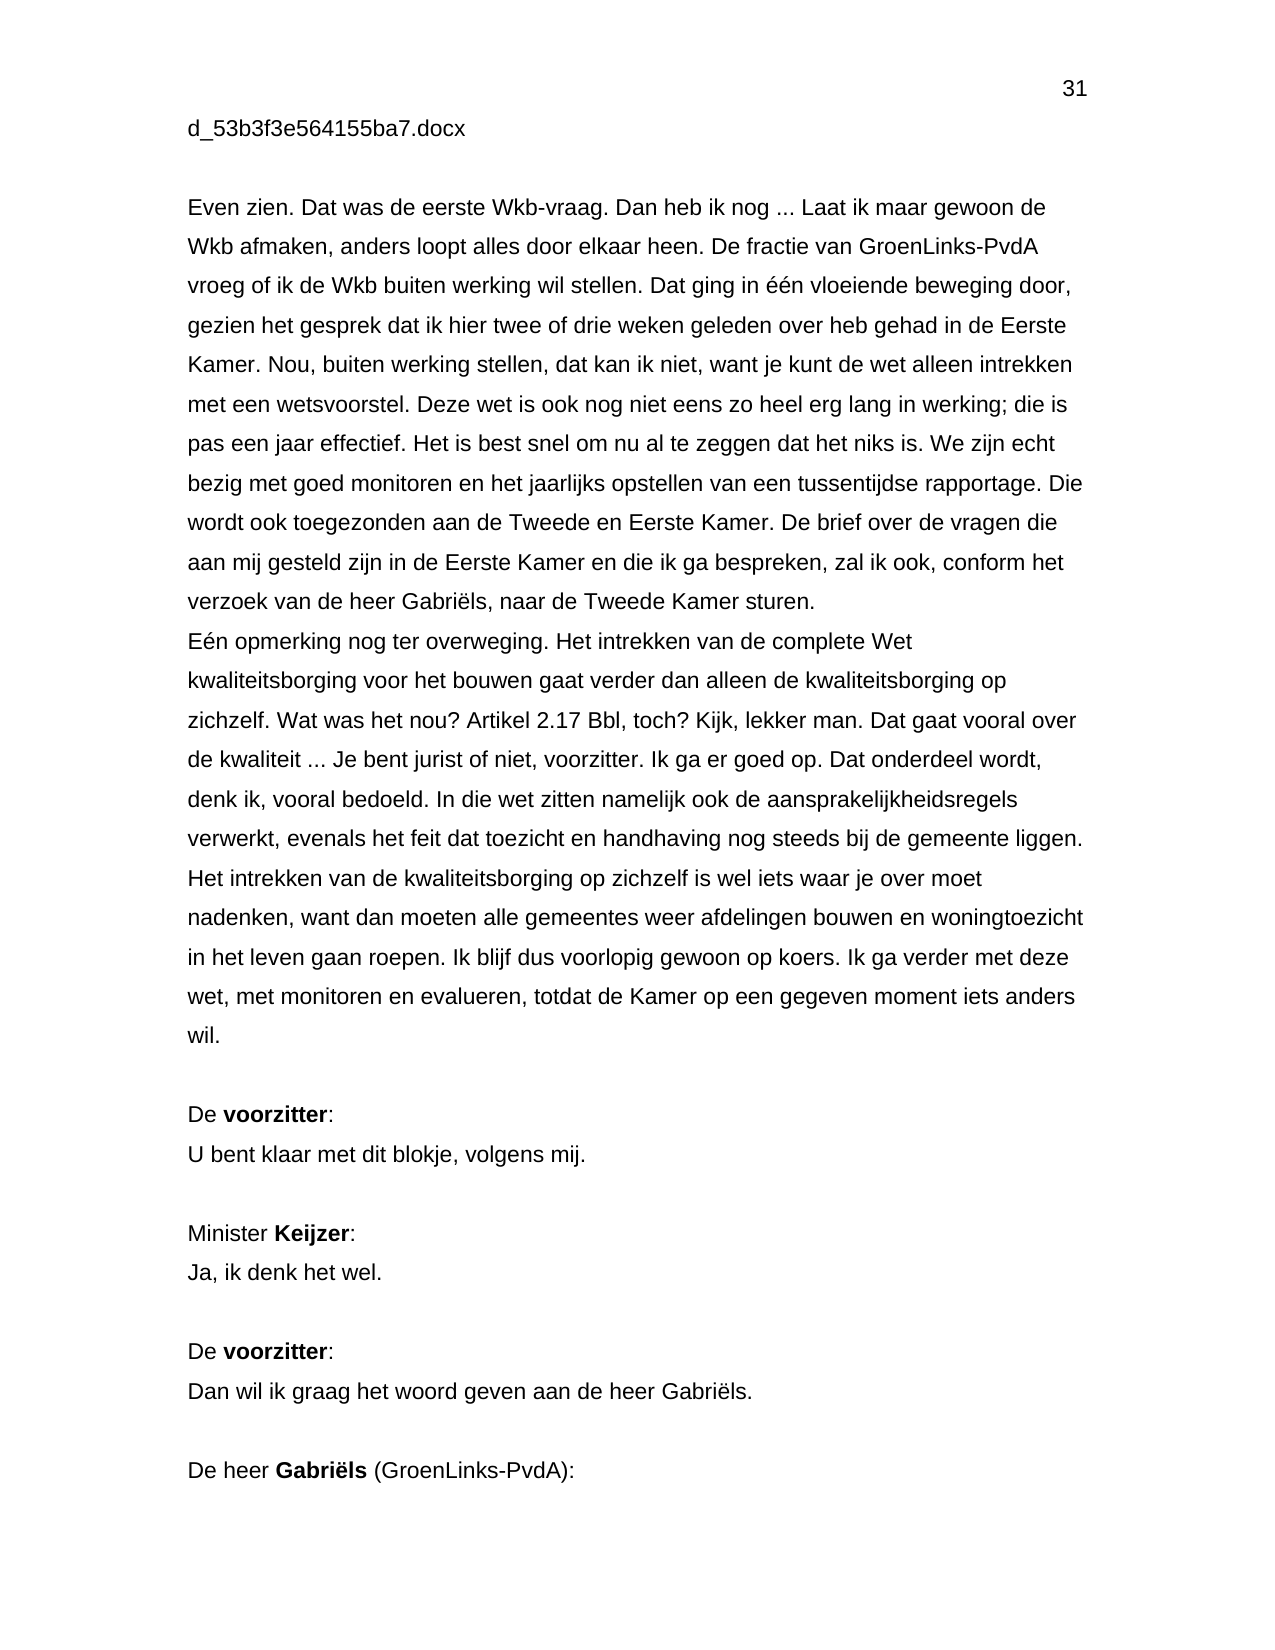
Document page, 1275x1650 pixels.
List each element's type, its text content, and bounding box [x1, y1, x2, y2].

text U bent klaar met dit blokje, volgens mij. [187, 1141, 1087, 1167]
text Minister Keijzer: [187, 1220, 1087, 1246]
text De voorzitter: [187, 1101, 1087, 1128]
text Dan wil ik graag het woord geven aan de heer Gabriëls. [187, 1378, 1087, 1404]
text Ja, ik denk het wel. [187, 1259, 1087, 1286]
text Eén opmerking nog ter overweging. Het intrekken van de complete Wet kwaliteitsborging voor het bouwen gaat verder dan alleen de kwaliteitsborging op zichzelf. Wat was het nou? Artikel 2.17 Bbl, toch? Kijk, lekker man. Dat gaat vooral over de kwaliteit ... Je bent jurist of niet, voorzitter. Ik ga er goed op. Dat onderdeel wordt, denk ik, vooral bedoeld. In die wet zitten namelijk ook de aansprakelijkheidsregels verwerkt, evenals het feit dat toezicht en handhaving nog steeds bij de gemeente liggen. Het intrekken van de kwaliteitsborging op zichzelf is wel iets waar je over moet nadenken, want dan moeten alle gemeentes weer afdelingen bouwen en woningtoezicht in het leven gaan roepen. Ik blijf dus voorlopig gewoon op koers. Ik ga verder met deze wet, met monitoren en evalueren, totdat de Kamer op een gegeven moment iets anders wil. [187, 628, 1087, 1049]
text De voorzitter: [187, 1338, 1087, 1365]
text De heer Gabriëls (GroenLinks-PvdA): [187, 1457, 1087, 1483]
text Even zien. Dat was de eerste Wkb-vraag. Dan heb ik nog ... Laat ik maar gewoon de Wkb afmaken, anders loopt alles door elkaar heen. De fractie van GroenLinks-PvdA vroeg of ik de Wkb buiten werking wil stellen. Dat ging in één vloeiende beweging door, gezien het gesprek dat ik hier twee of drie weken geleden over heb gehad in de Eerste Kamer. Nou, buiten werking stellen, dat kan ik niet, want je kunt de wet alleen intrekken met een wetsvoorstel. Deze wet is ook nog niet eens zo heel erg lang in werking; die is pas een jaar effectief. Het is best snel om nu al te zeggen dat het niks is. We zijn echt bezig met goed monitoren en het jaarlijks opstellen van een tussentijdse rapportage. Die wordt ook toegezonden aan de Tweede en Eerste Kamer. De brief over de vragen die aan mij gesteld zijn in de Eerste Kamer en die ik ga bespreken, zal ik ook, conform het verzoek van de heer Gabriëls, naar de Tweede Kamer sturen. [187, 193, 1087, 614]
